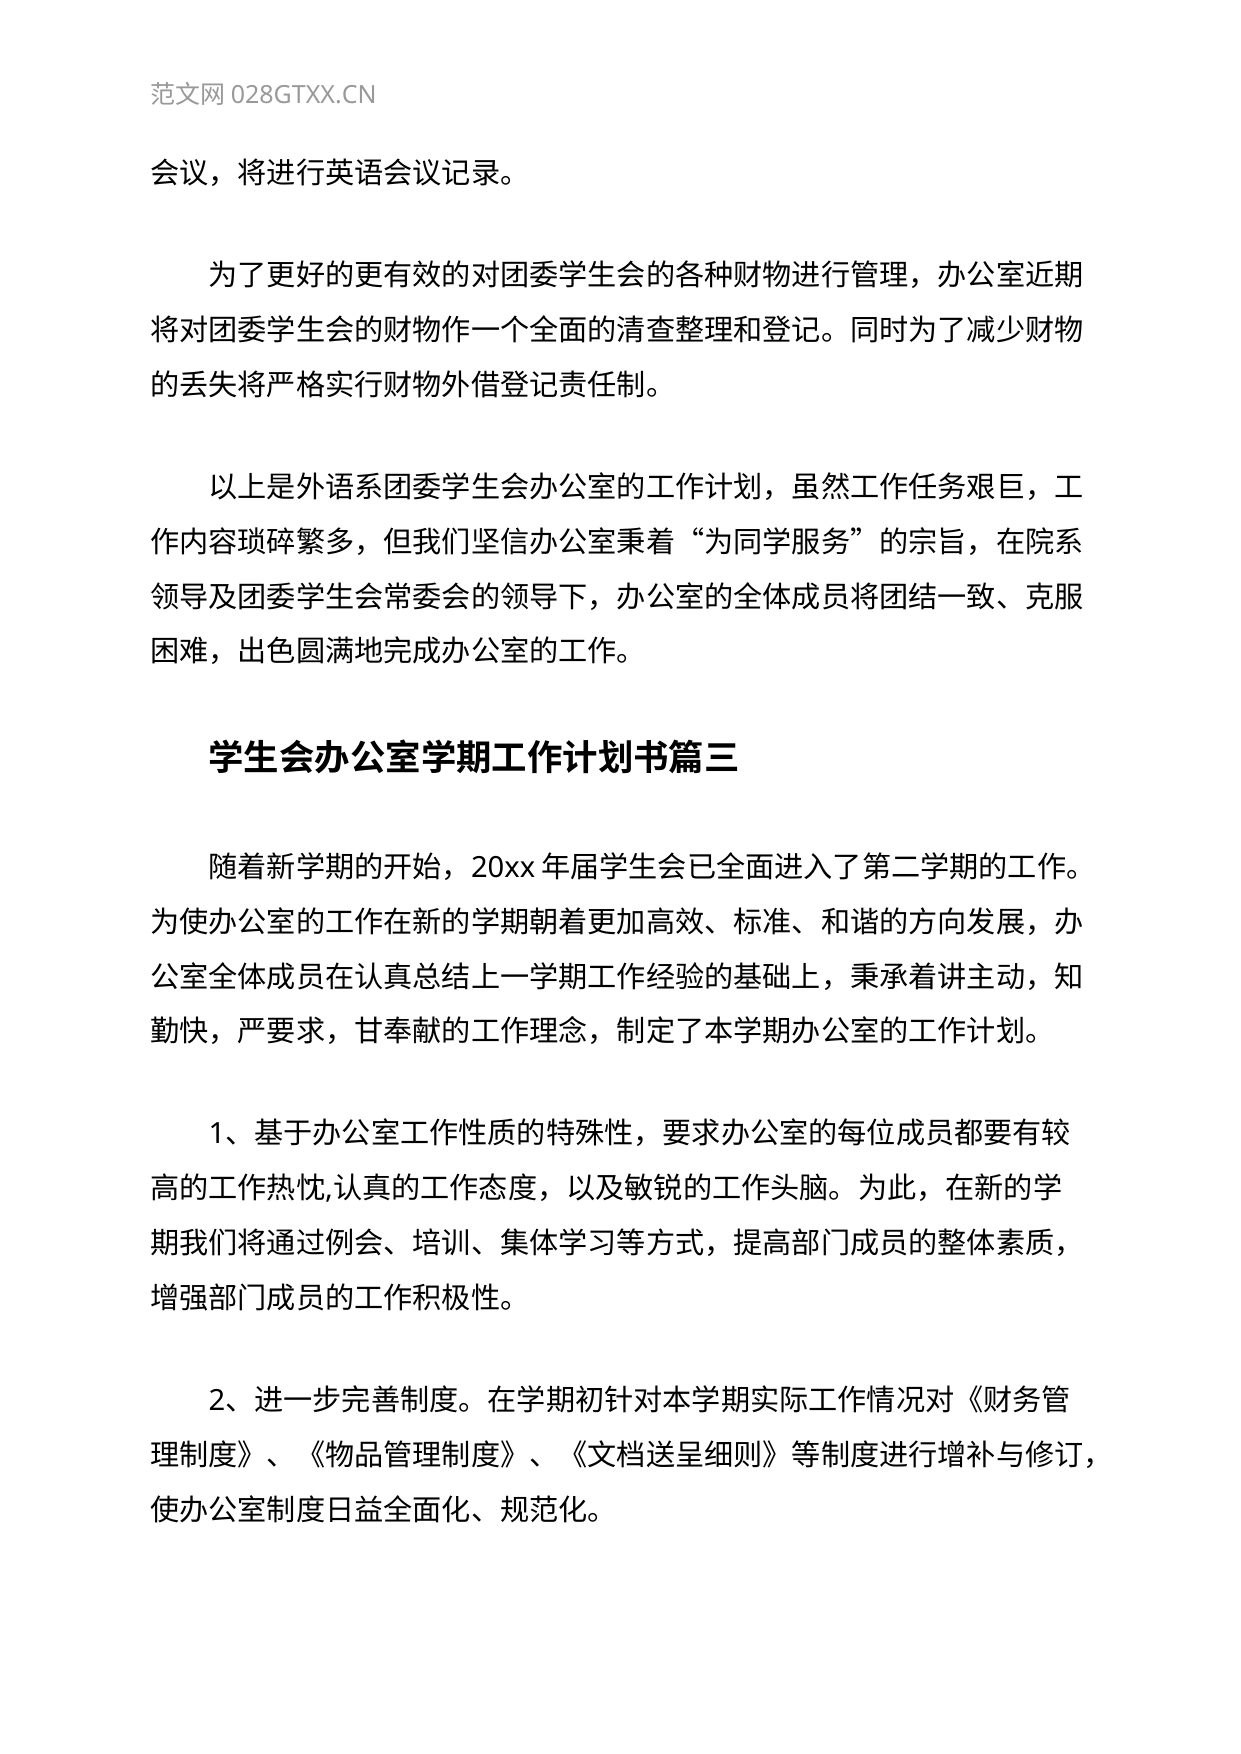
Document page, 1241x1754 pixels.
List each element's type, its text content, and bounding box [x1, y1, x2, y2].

text 以上是外语系团委学生会办公室的工作计划，虽然工作任务艰巨，工作内容琐碎繁多，但我们坚信办公室秉着“为同学服务”的宗旨，在院系领导及团委学生会常委会的领导下，办公室的全体成员将团结一致、克服困难，出色圆满地完成办公室的工作。 [150, 463, 1090, 670]
text 1、基于办公室工作性质的特殊性，要求办公室的每位成员都要有较高的工作热忱,认真的工作态度，以及敏锐的工作头脑。为此，在新的学期我们将通过例会、培训、集体学习等方式，提高部门成员的整体素质，增强部门成员的工作积极性。 [150, 1110, 1090, 1317]
text 学生会办公室学期工作计划书篇三 [150, 730, 1090, 781]
text 随着新学期的开始，20xx年届学生会已全面进入了第二学期的工作。为使办公室的工作在新的学期朝着更加高效、标准、和谐的方向发展，办公室全体成员在认真总结上一学期工作经验的基础上，秉承着讲主动，知勤快，严要求，甘奉献的工作理念，制定了本学期办公室的工作计划。 [150, 843, 1090, 1050]
text 为了更好的更有效的对团委学生会的各种财物进行管理，办公室近期将对团委学生会的财物作一个全面的清查整理和登记。同时为了减少财物的丢失将严格实行财物外借登记责任制。 [150, 252, 1090, 404]
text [150, 150, 1090, 192]
text 2、进一步完善制度。在学期初针对本学期实际工作情况对《财务管理制度》、《物品管理制度》、《文档送呈细则》等制度进行增补与修订，使办公室制度日益全面化、规范化。 [150, 1376, 1090, 1529]
